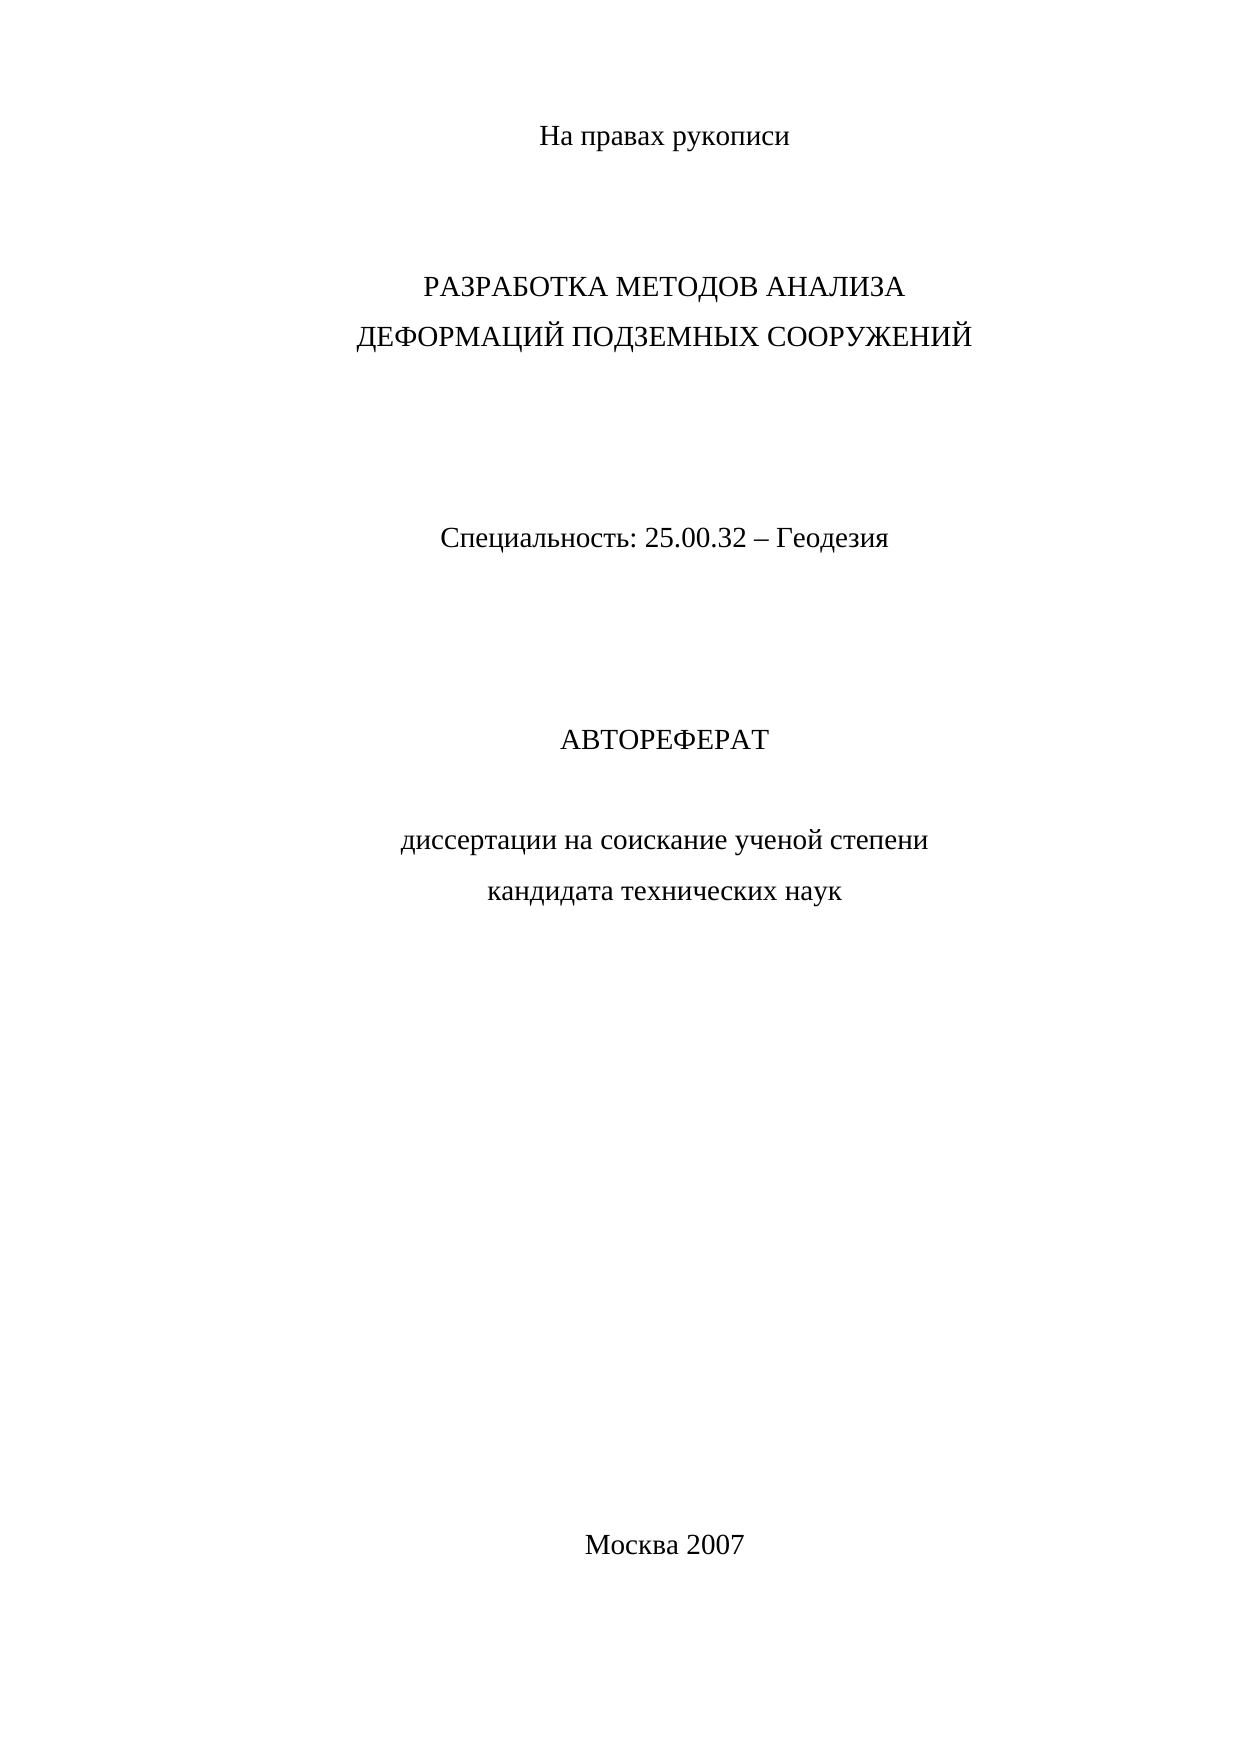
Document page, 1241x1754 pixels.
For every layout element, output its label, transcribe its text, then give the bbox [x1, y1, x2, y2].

text Специальность: 25.00.32 – Геодезия [177, 521, 1152, 554]
text На правах рукописи [177, 118, 1152, 152]
text АВТОРЕФЕРАТ [177, 722, 1152, 755]
text ДЕФОРМАЦИЙ ПОДЗЕМНЫХ СООРУЖЕНИЙ [177, 319, 1152, 353]
text РАЗРАБОТКА МЕТОДОВ АНАЛИЗА [177, 269, 1152, 303]
text диссертации на соискание ученой степени [177, 822, 1152, 856]
text Москва 2007 [177, 1527, 1152, 1560]
text кандидата технических наук [177, 873, 1152, 906]
